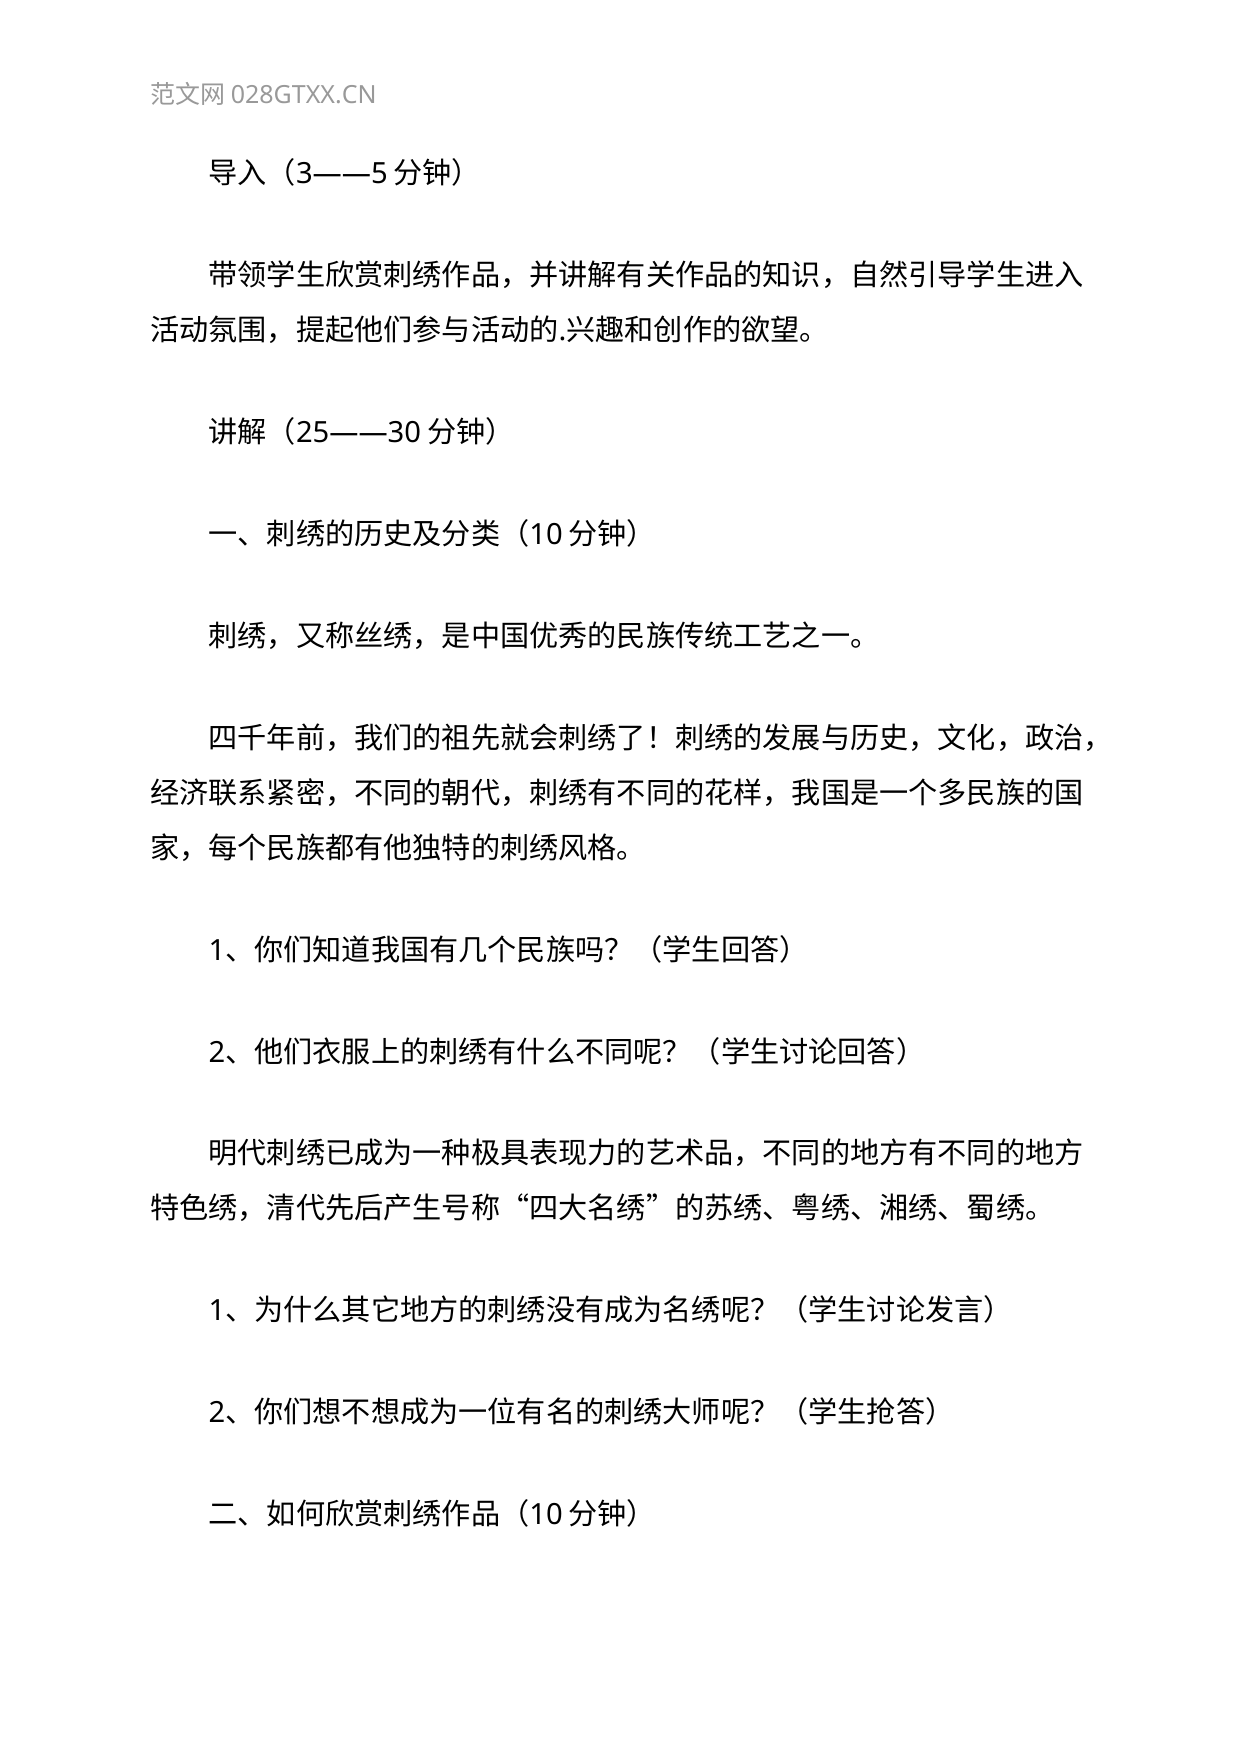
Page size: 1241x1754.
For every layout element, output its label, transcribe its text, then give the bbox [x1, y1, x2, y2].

text 明代刺绣已成为一种极具表现力的艺术品，不同的地方有不同的地方特色绣，清代先后产生号称“四大名绣”的苏绣、粤绣、湘绣、蜀绣。 [150, 1130, 1090, 1227]
text 一、刺绣的历史及分类（10分钟） [150, 511, 1090, 553]
text 四千年前，我们的祖先就会刺绣了！刺绣的发展与历史，文化，政治，经济联系紧密，不同的朝代，刺绣有不同的花样，我国是一个多民族的国家，每个民族都有他独特的刺绣风格。 [150, 714, 1090, 867]
text 讲解（25——30分钟） [150, 409, 1090, 451]
text 导入（3——5分钟） [150, 150, 1090, 192]
text 刺绣，又称丝绣，是中国优秀的民族传统工艺之一。 [150, 613, 1090, 655]
text 2、他们衣服上的刺绣有什么不同呢？（学生讨论回答） [150, 1028, 1090, 1071]
text 1、为什么其它地方的刺绣没有成为名绣呢？（学生讨论发言） [150, 1287, 1090, 1329]
text 带领学生欣赏刺绣作品，并讲解有关作品的知识，自然引导学生进入活动氛围，提起他们参与活动的.兴趣和创作的欲望。 [150, 252, 1090, 349]
text 1、你们知道我国有几个民族吗？（学生回答） [150, 926, 1090, 968]
text 二、如何欣赏刺绣作品（10分钟） [150, 1491, 1090, 1533]
text 2、你们想不想成为一位有名的刺绣大师呢？（学生抢答） [150, 1389, 1090, 1431]
